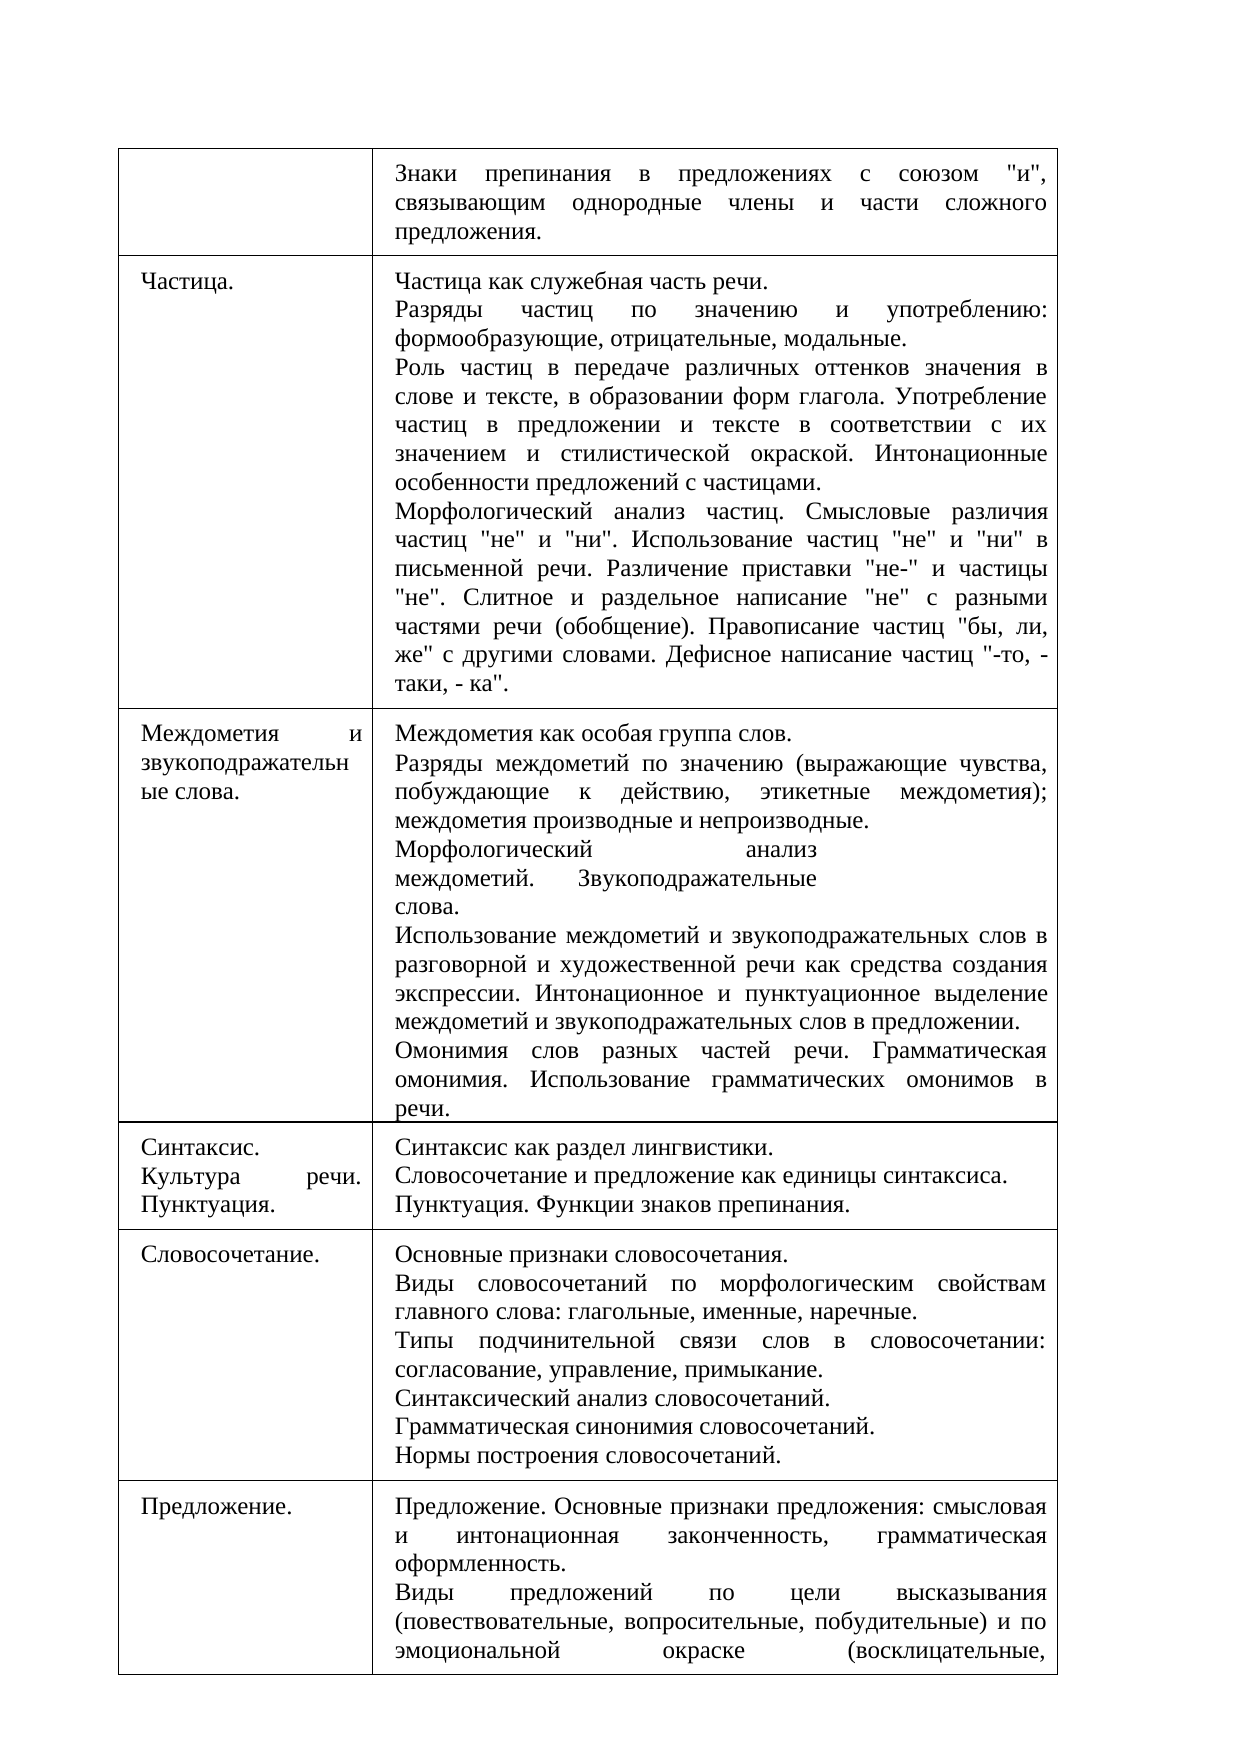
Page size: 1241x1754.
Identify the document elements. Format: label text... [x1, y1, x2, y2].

table_cell Предложение. Основные признаки предложения: смысловая и интонационная законченность, грамматическая оформленность. Виды предложений по цели высказывания (повествовательные, вопросительные, побудительные) и по эмоциональной окраске (восклицательные, [373, 1481, 1057, 1674]
table_cell Частица. [119, 256, 372, 708]
table_cell Синтаксис как раздел лингвистики. Словосочетание и предложение как единицы синтаксиса. Пунктуация. Функции знаков препинания. [373, 1123, 1057, 1229]
table_cell Междометия и звукоподражательн ые слова. [119, 709, 372, 1121]
table_cell Частица как служебная часть речи. Разряды частиц по значению и употреблению: формообразующие, отрицательные, модальные. Роль частиц в передаче различных оттенков значения в слове и тексте, в образовании форм глагола. Употребление частиц в предложении и тексте в соответствии с их значением и стилистической окраской. Интонационные особенности предложений с частицами. Морфологический анализ частиц. Смысловые различия частиц "не" и "ни". Использование частиц "не" и "ни" в письменной речи. Различение приставки "не-" и частицы "не". Слитное и раздельное написание "не" с разными частями речи (обобщение). Правописание частиц "бы, ли, же" с другими словами. Дефисное написание частиц "-то, -таки, - ка". [373, 256, 1057, 708]
table_cell Основные признаки словосочетания. Виды словосочетаний по морфологическим свойствам главного слова: глагольные, именные, наречные. Типы подчинительной связи слов в словосочетании: согласование, управление, примыкание. Синтаксический анализ словосочетаний. Грамматическая синонимия словосочетаний. Нормы построения словосочетаний. [373, 1230, 1057, 1480]
table_header Знаки препинания в предложениях с союзом "и", связывающим однородные члены и части сложного предложения. [373, 149, 1057, 255]
table_cell Междометия как особая группа слов. Разряды междометий по значению (выражающие чувства, побуждающие к действию, этикетные междометия); междометия производные и непроизводные. Морфологический анализ междометий. Звукоподражательные слова. Использование междометий и звукоподражательных слов в разговорной и художественной речи как средства создания экспрессии. Интонационное и пунктуационное выделение междометий и звукоподражательных слов в предложении. Омонимия слов разных частей речи. Грамматическая омонимия. Использование грамматических омонимов в речи. [373, 709, 1057, 1121]
table_header [119, 149, 372, 255]
table_cell Словосочетание. [119, 1230, 372, 1480]
table_cell Синтаксис. Культура речи. Пунктуация. [119, 1123, 372, 1229]
table_cell Предложение. [119, 1481, 372, 1674]
